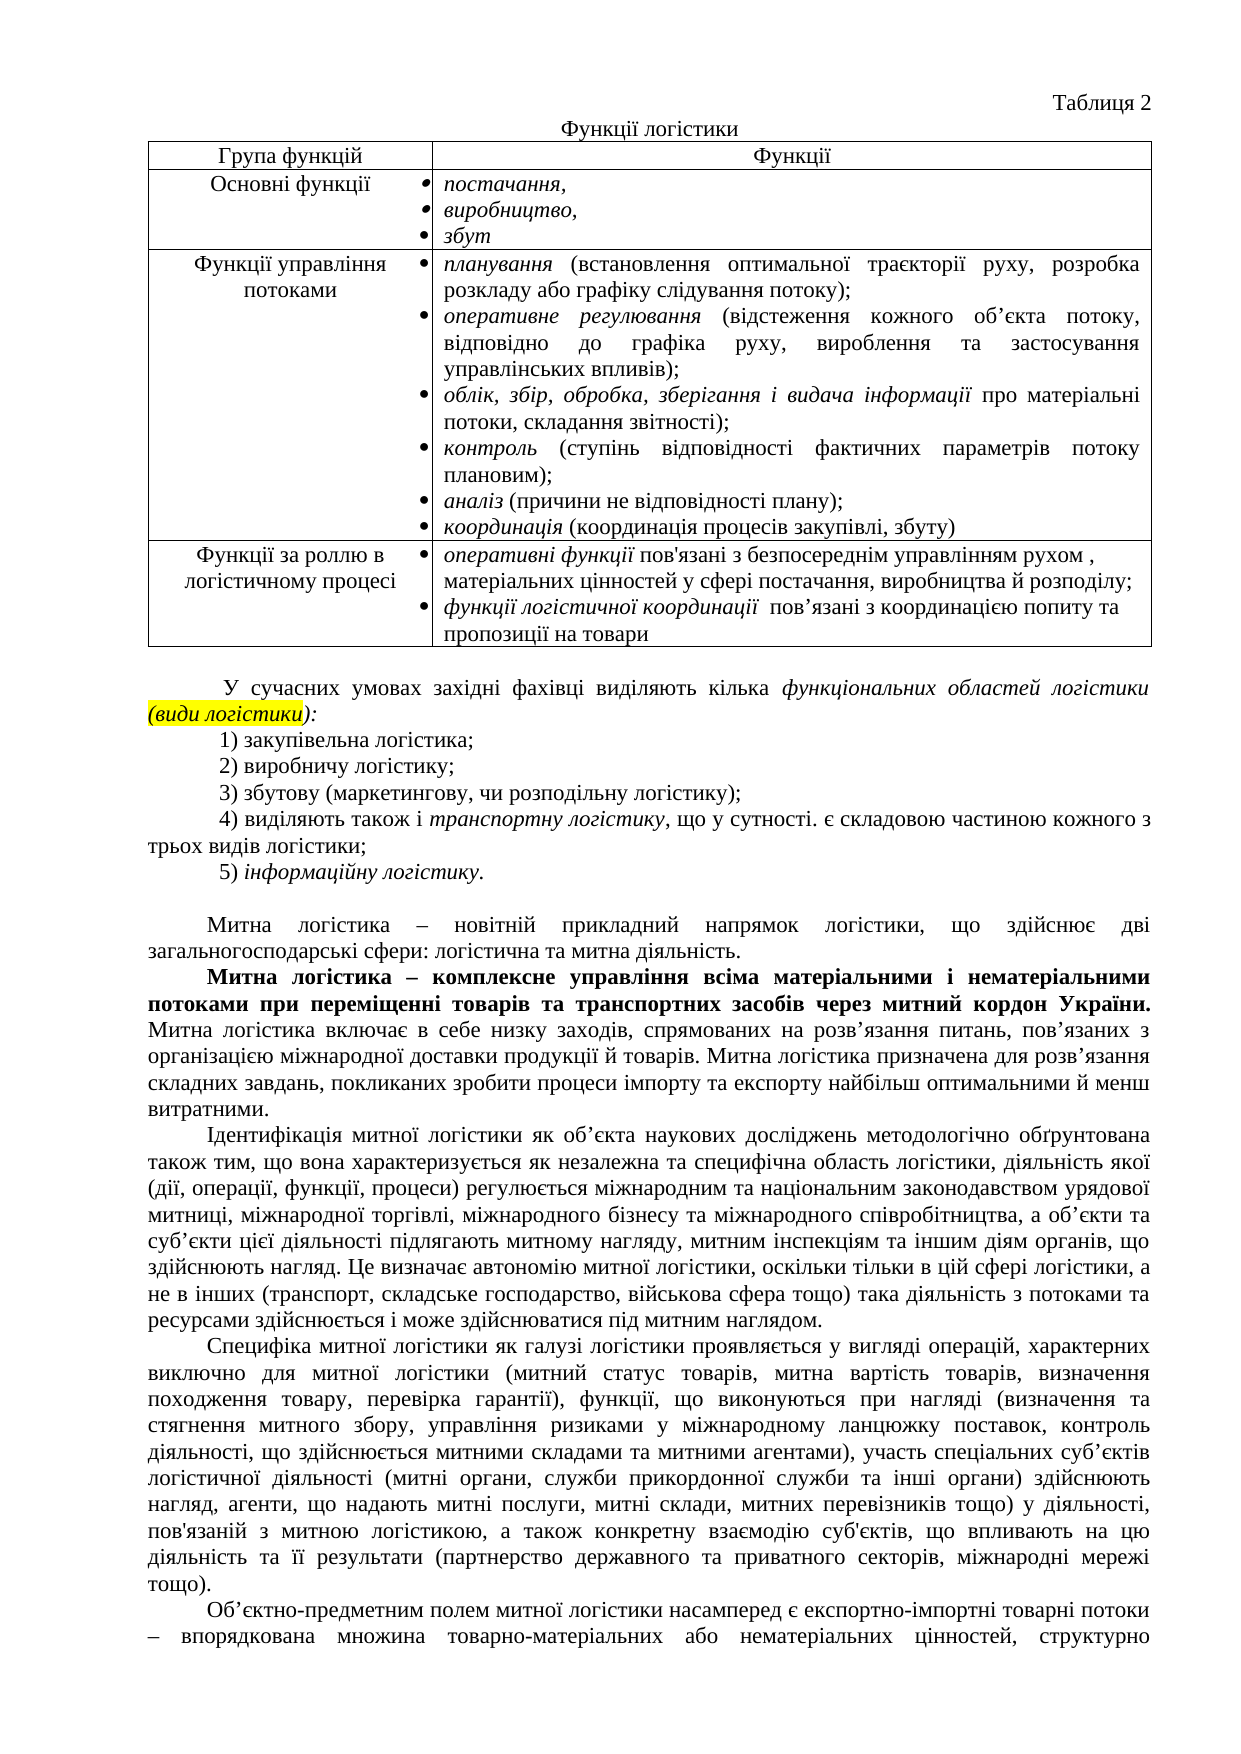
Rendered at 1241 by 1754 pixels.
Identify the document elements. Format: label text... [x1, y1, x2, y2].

text Таблиця 2 [148, 88, 1152, 115]
table_cell оперативні функції пов'язані з безпосереднім управлінням рухом , матеріальних цінностей у сфері постачання, виробництва й розподілу; функції логістичної координації пов’язані з координацією попиту та пропозиції на товари [433, 541, 1151, 646]
text Ідентифікація митної логістики як об’єкта наукових досліджень методологічно обґрунтована також тим, що вона характеризується як незалежна та специфічна область логістики, діяльність якої (дії, операції, функції, процеси) регулюється міжнародним та національним законодавством урядової митниці, міжнародної торгівлі, міжнародного бізнесу та міжнародного співробітництва, а об’єкти та суб’єкти цієї діяльності підлягають митному нагляду, митним інспекціям та іншим діям органів, що здійснюють нагляд. Це визначає автономію митної логістики, оскільки тільки в цій сфері логістики, а не в інших (транспорт, складське господарство, військова сфера тощо) така діяльність з потоками та ресурсами здійснюється і може здійснюватися під митним наглядом. [148, 1122, 1152, 1332]
text Специфіка митної логістики як галузі логістики проявляється у вигляді операцій, характерних виключно для митної логістики (митний статус товарів, митна вартість товарів, визначення походження товару, перевірка гарантії), функції, що виконуються при нагляді (визначення та стягнення митного збору, управління ризиками у міжнародному ланцюжку поставок, контроль діяльності, що здійснюється митними складами та митними агентами), участь спеціальних суб’єктів логістичної діяльності (митні органи, служби прикордонної служби та інші органи) здійснюють нагляд, агенти, що надають митні послуги, митні склади, митних перевізників тощо) у діяльності, пов'язаній з митною логістикою, а також конкретну взаємодію суб'єктів, що впливають на цю діяльність та її результати (партнерство державного та приватного секторів, міжнародні мережі тощо). [148, 1332, 1152, 1596]
text 2) виробничу логістику; [148, 753, 1152, 779]
text 1) закупівельна логістика; [148, 726, 1152, 753]
table_cell планування (встановлення оптимальної траєкторії руху, розробка розкладу або графіку слідування потоку); оперативне регулювання (відстеження кожного об’єкта потоку, відповідно до графіка руху, вироблення та застосування управлінських впливів); облік, збір, обробка, зберігання і видача інформації про матеріальні потоки, складання звітності); контроль (ступінь відповідності фактичних параметрів потоку плановим); аналіз (причини не відповідності плану); координація (координація процесів закупівлі, збуту) [433, 250, 1151, 540]
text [148, 1596, 1152, 1649]
table_cell Основні функції [149, 170, 432, 249]
table_cell Функції управління потоками [149, 250, 432, 540]
table_cell постачання, виробництво, збут [433, 170, 1151, 249]
text 5) інформаційну логістику. [148, 858, 1152, 884]
text 3) збутову (маркетингову, чи розподільну логістику); [148, 779, 1152, 805]
text Митна логістика – новітній прикладний напрямок логістики, що здійснює дві загальногосподарські сфери: логістична та митна діяльність. [148, 911, 1152, 963]
text 4) виділяють також і транспортну логістику, що у сутності. є складовою частиною кожного з трьох видів логістики; [148, 805, 1152, 858]
table_cell Функції за роллю в логістичному процесі [149, 541, 432, 646]
text У сучасних умовах західні фахівці виділяють кілька функціональних областей логістики (види логістики): [148, 673, 1152, 726]
table_header Функції [433, 142, 1151, 169]
table_header Група функцій [149, 142, 432, 169]
text Митна логістика – комплексне управління всіма матеріальними і нематеріальними потоками при переміщенні товарів та транспортних засобів через митний кордон України. Митна логістика включає в себе низку заходів, спрямованих на розв’язання питань, пов’язаних з організацією міжнародної доставки продукції й товарів. Митна логістика призначена для розв’язання складних завдань, покликаних зробити процеси імпорту та експорту найбільш оптимальними й менш витратними. [148, 963, 1152, 1122]
text Функції логістики [148, 115, 1152, 141]
